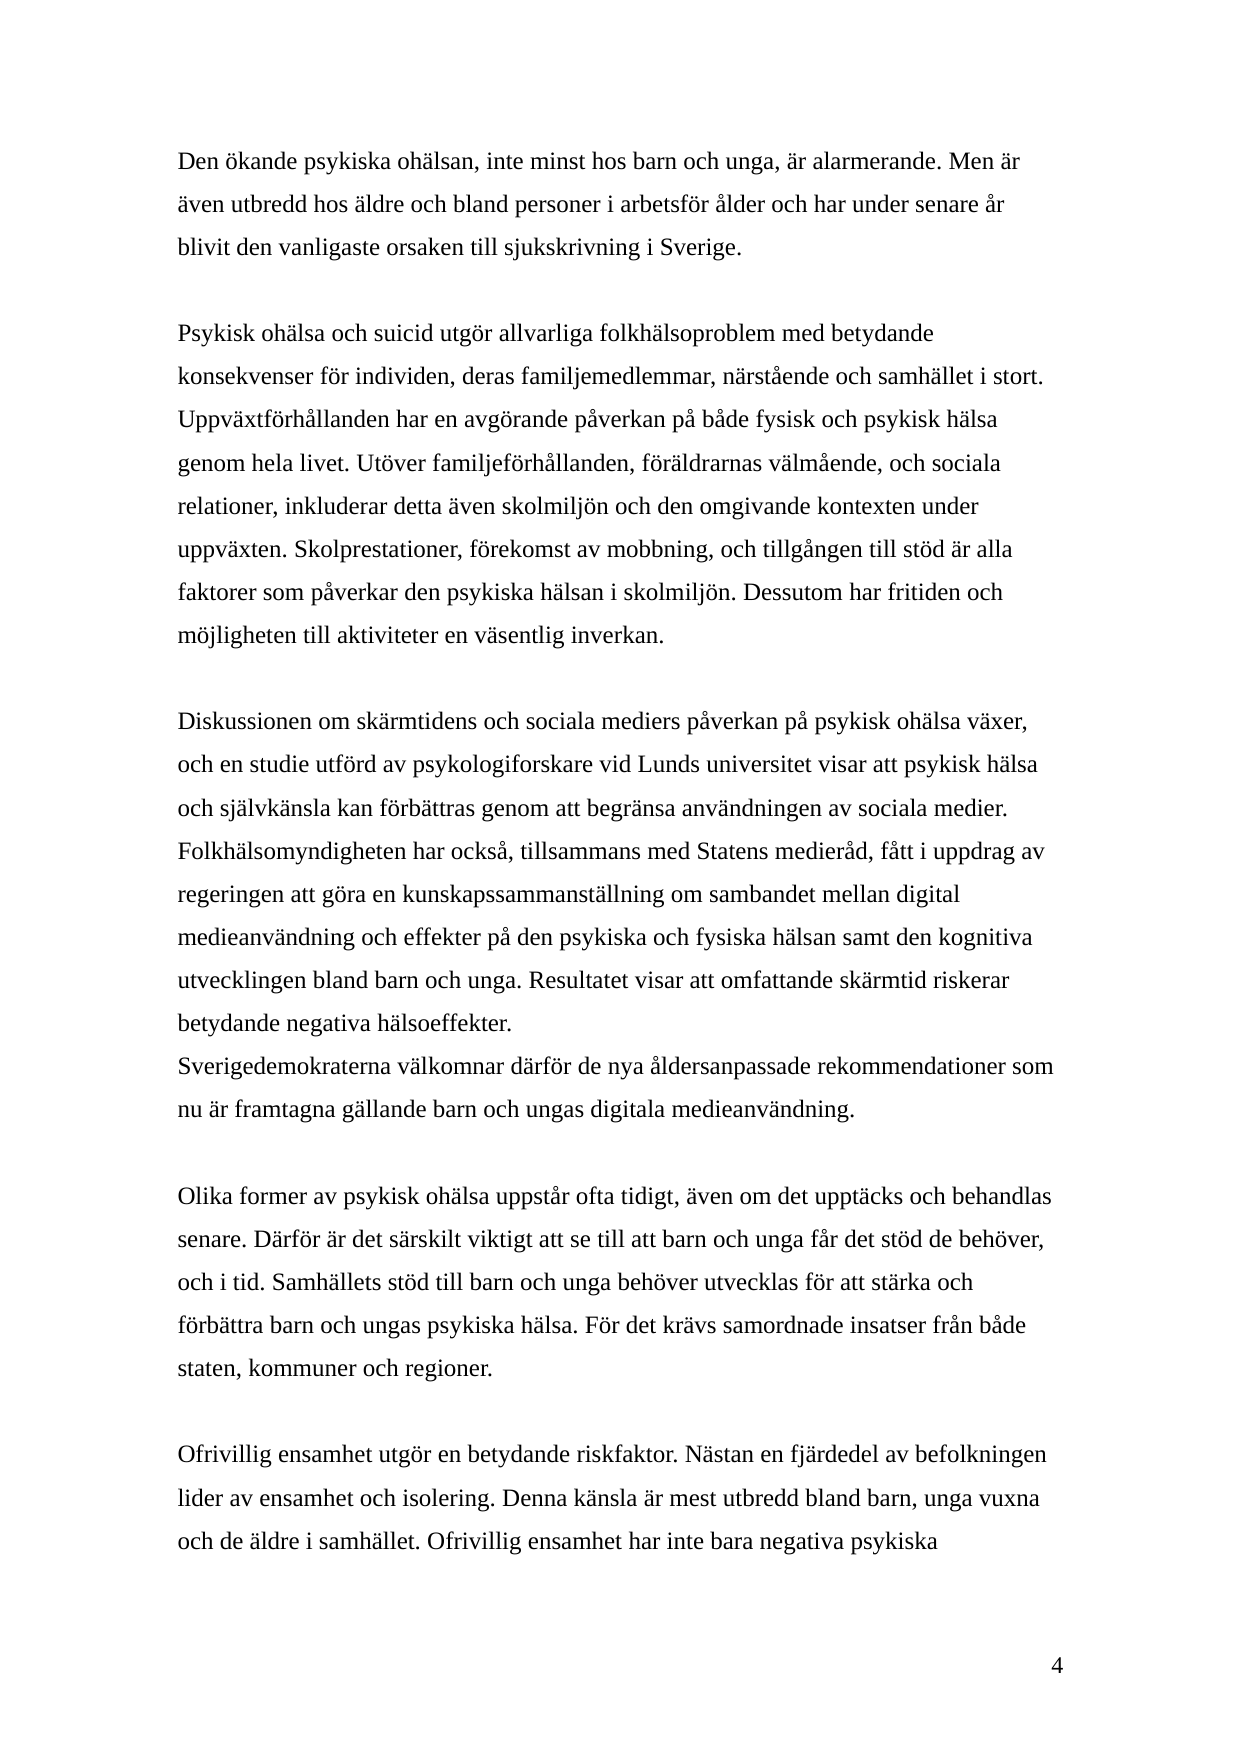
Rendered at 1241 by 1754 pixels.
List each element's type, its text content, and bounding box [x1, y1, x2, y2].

text Sverigedemokraterna välkomnar därför de nya åldersanpassade rekommendationer som nu är framtagna gällande barn och ungas digitala medieanvändning. [177, 1051, 1063, 1123]
text Diskussionen om skärmtidens och sociala mediers påverkan på psykisk ohälsa växer, och en studie utförd av psykologiforskare vid Lunds universitet visar att psykisk hälsa och självkänsla kan förbättras genom att begränsa användningen av sociala medier. [177, 706, 1063, 821]
text Olika former av psykisk ohälsa uppstår ofta tidigt, även om det upptäcks och behandlas senare. Därför är det särskilt viktigt att se till att barn och unga får det stöd de behöver, och i tid. Samhällets stöd till barn och unga behöver utvecklas för att stärka och förbättra barn och ungas psykiska hälsa. För det krävs samordnade insatser från både staten, kommuner och regioner. [177, 1181, 1063, 1382]
text Den ökande psykiska ohälsan, inte minst hos barn och unga, är alarmerande. Men är även utbredd hos äldre och bland personer i arbetsför ålder och har under senare år blivit den vanligaste orsaken till sjukskrivning i Sverige. [177, 146, 1063, 261]
text Folkhälsomyndigheten har också, tillsammans med Statens medieråd, fått i uppdrag av regeringen att göra en kunskapssammanställning om sambandet mellan digital medieanvändning och effekter på den psykiska och fysiska hälsan samt den kognitiva utvecklingen bland barn och unga. Resultatet visar att omfattande skärmtid riskerar betydande negativa hälsoeffekter. [177, 836, 1063, 1037]
text Uppväxtförhållanden har en avgörande påverkan på både fysisk och psykisk hälsa genom hela livet. Utöver familjeförhållanden, föräldrarnas välmående, och sociala relationer, inkluderar detta även skolmiljön och den omgivande kontexten under uppväxten. Skolprestationer, förekomst av mobbning, och tillgången till stöd är alla faktorer som påverkar den psykiska hälsan i skolmiljön. Dessutom har fritiden och möjligheten till aktiviteter en väsentlig inverkan. [177, 404, 1063, 649]
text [177, 1439, 1063, 1554]
text Psykisk ohälsa och suicid utgör allvarliga folkhälsoproblem med betydande konsekvenser för individen, deras familjemedlemmar, närstående och samhället i stort. [177, 318, 1063, 390]
